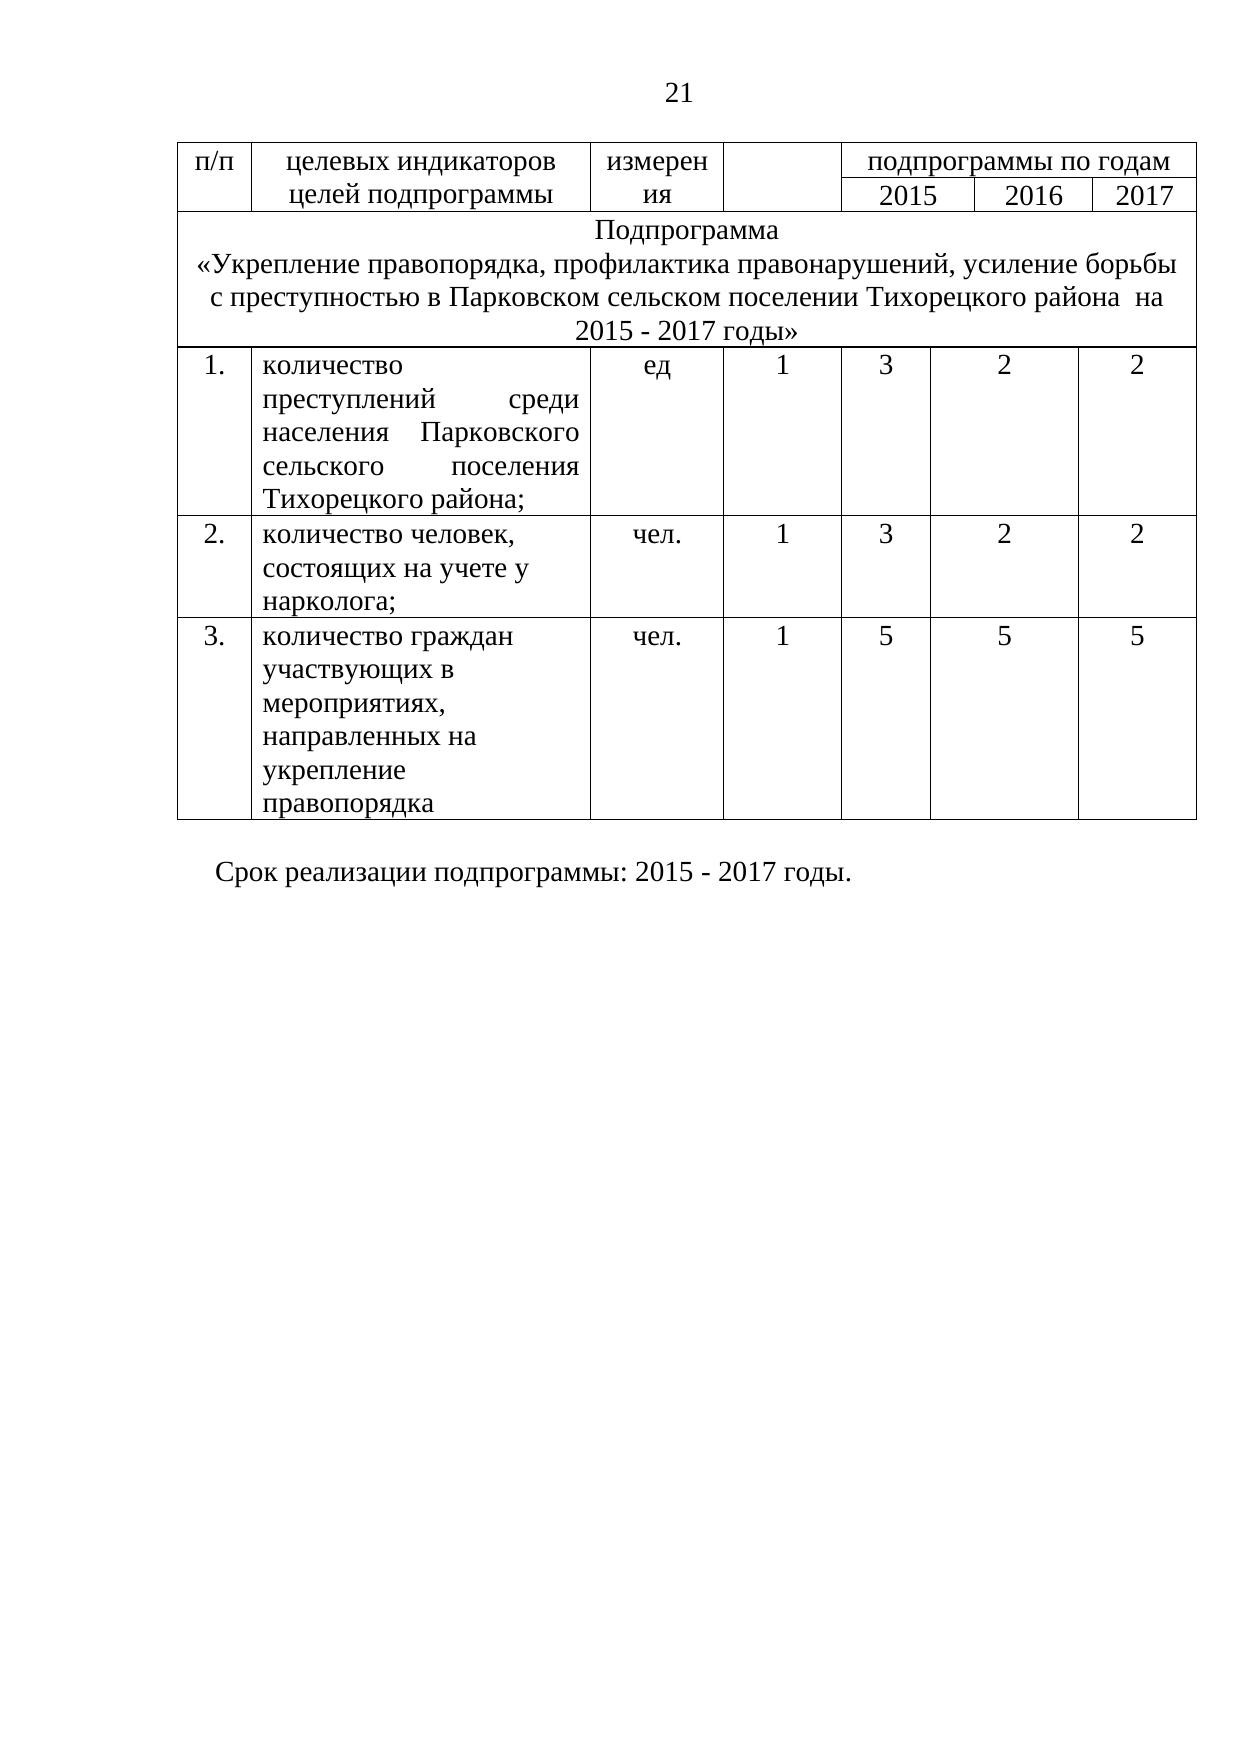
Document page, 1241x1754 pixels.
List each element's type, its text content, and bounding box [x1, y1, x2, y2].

table_cell 2017 [1093, 178, 1196, 211]
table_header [842, 143, 1196, 177]
table_cell 2. [178, 516, 251, 617]
table_header Единица измерения [591, 143, 723, 211]
table_cell ед [591, 348, 723, 515]
table_cell 5 [842, 618, 930, 819]
table_cell 3. [178, 618, 251, 819]
table_cell 1 [724, 618, 841, 819]
table_cell 1 [724, 516, 841, 617]
table_cell количество граждан участвующих в мероприятиях, направленных на укрепление правопорядка [252, 618, 590, 819]
table_cell 3 [842, 348, 930, 515]
table_header Статус* [724, 143, 841, 211]
table_cell 2015 [842, 178, 974, 211]
table_cell 1. [178, 348, 251, 515]
text Срок реализации подпрограммы: 2015 - 2017 годы. [177, 854, 1181, 887]
table_cell 2 [931, 348, 1078, 515]
table_cell количество человек, состоящих на учете у нарколога; [252, 516, 590, 617]
table_cell 3 [842, 516, 930, 617]
table_cell чел. [591, 618, 723, 819]
table_cell 5 [1079, 618, 1196, 819]
table_cell 2016 [975, 178, 1092, 211]
table_cell 2 [1079, 516, 1196, 617]
table_cell 2 [1079, 348, 1196, 515]
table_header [252, 143, 590, 211]
table_cell количество преступлений среди населения Парковского сельского поселения Тихорецкого района; [252, 348, 590, 515]
table_cell 2 [931, 516, 1078, 617]
table_cell Подпрограмма «Укрепление правопорядка, профилактика правонарушений, усиление борьбы с преступностью в Парковском сельском поселении Тихорецкого района на 2015 - 2017 годы» [178, 212, 1196, 346]
table_cell чел. [591, 516, 723, 617]
table_header № п/п [178, 143, 251, 211]
table_cell 1 [724, 348, 841, 515]
table_cell 5 [931, 618, 1078, 819]
